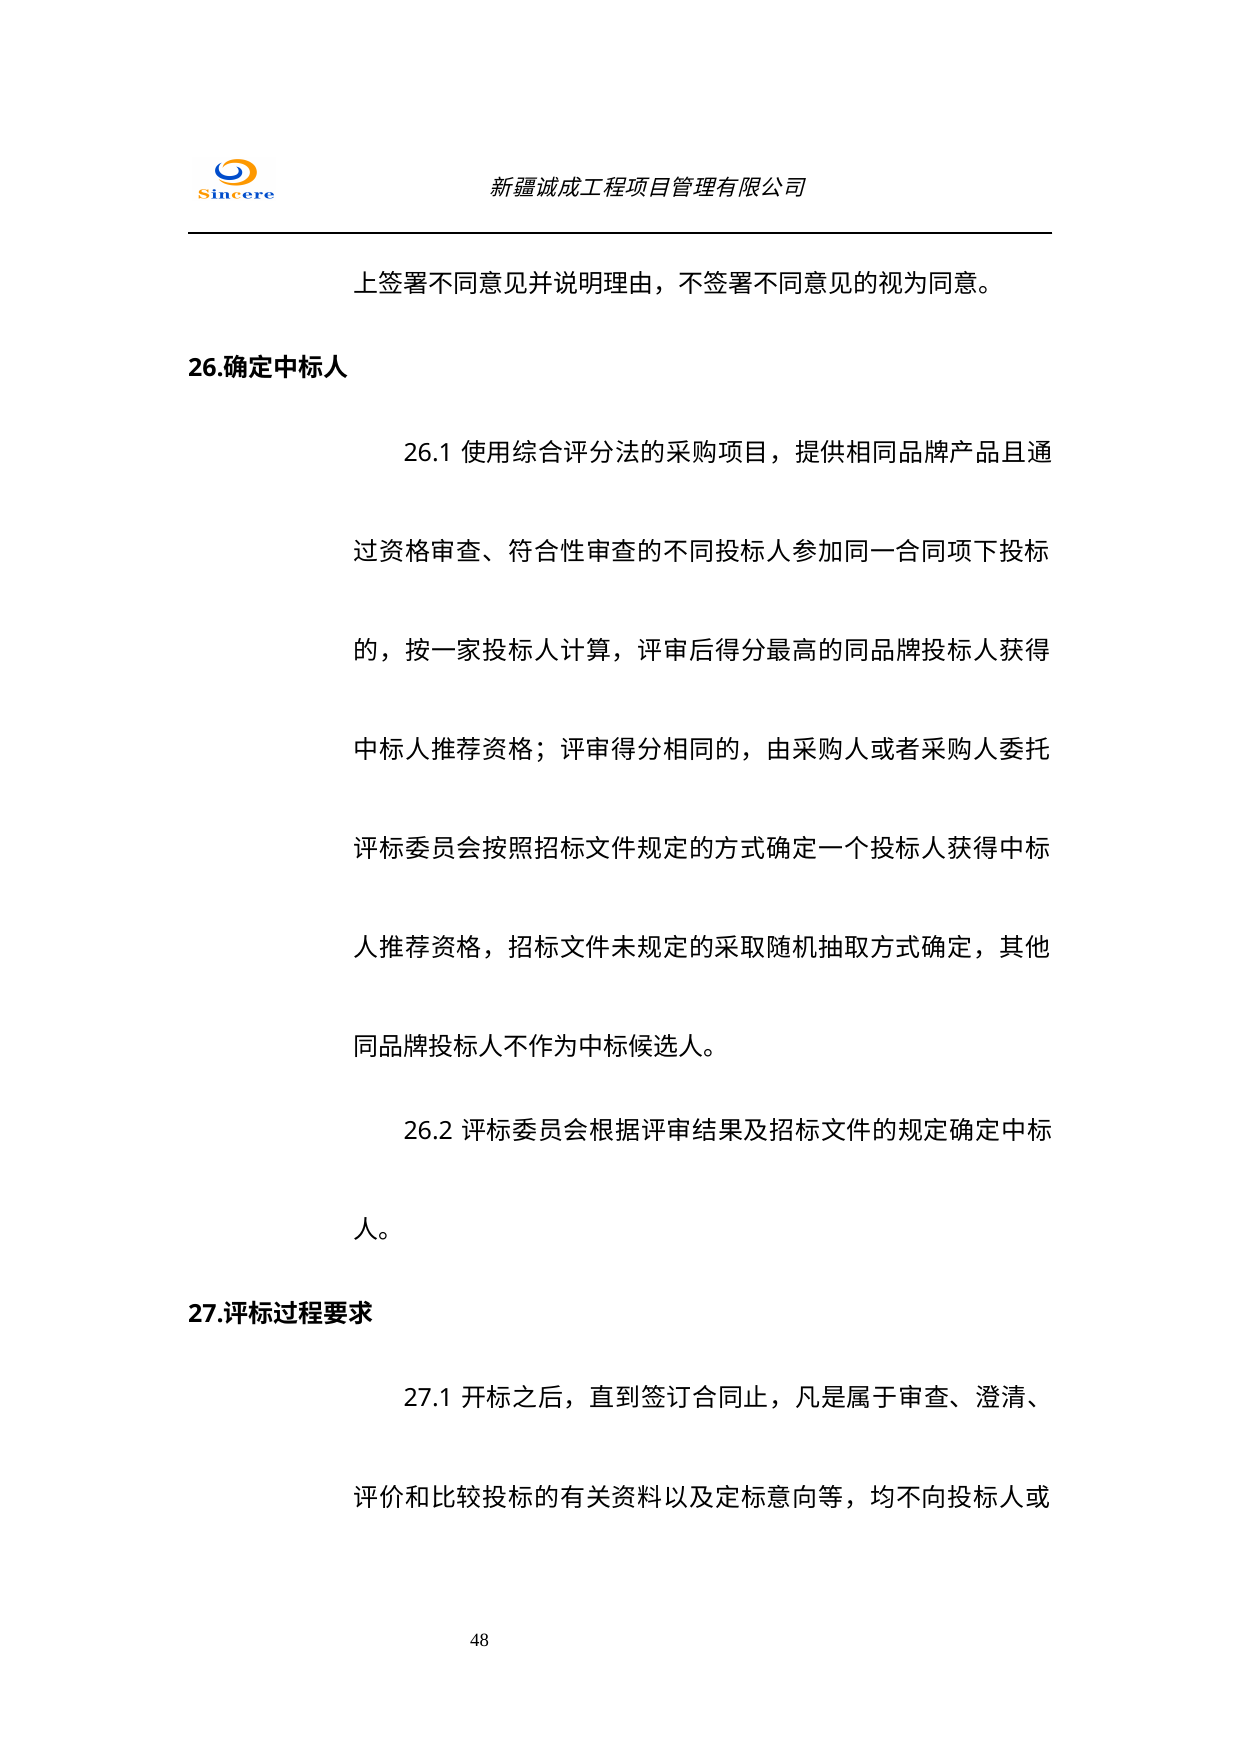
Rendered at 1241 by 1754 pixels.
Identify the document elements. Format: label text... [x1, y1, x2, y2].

text 27.1 开标之后，直到签订合同止，凡是属于审查、澄清、评价和比较投标的有关资料以及定标意向等，均不向投标人或者其他与评标无关的人员透露。 [353, 1363, 1052, 1528]
picture [192, 157, 277, 201]
text 25.2 评标委员会依法独立评审，严格遵守评审工作纪律。对需要共同认定的事项存在争议的，按照少数服从多数的原则作出评审结论。持不同意见的评标委员会成员应当在评标报告上签署不同意见并说明理由，不签署不同意见的视为同意。 [353, 249, 1052, 315]
text 26.确定中标人 [188, 333, 1052, 399]
text 26.1 使用综合评分法的采购项目，提供相同品牌产品且通过资格审查、符合性审查的不同投标人参加同一合同项下投标的，按一家投标人计算，评审后得分最高的同品牌投标人获得中标人推荐资格；评审得分相同的，由采购人或者采购人委托评标委员会按照招标文件规定的方式确定一个投标人获得中标人推荐资格，招标文件未规定的采取随机抽取方式确定，其他同品牌投标人不作为中标候选人。 [353, 417, 1052, 1077]
text 27.评标过程要求 [188, 1279, 1052, 1345]
text 26.2 评标委员会根据评审结果及招标文件的规定确定中标人。 [353, 1096, 1052, 1261]
